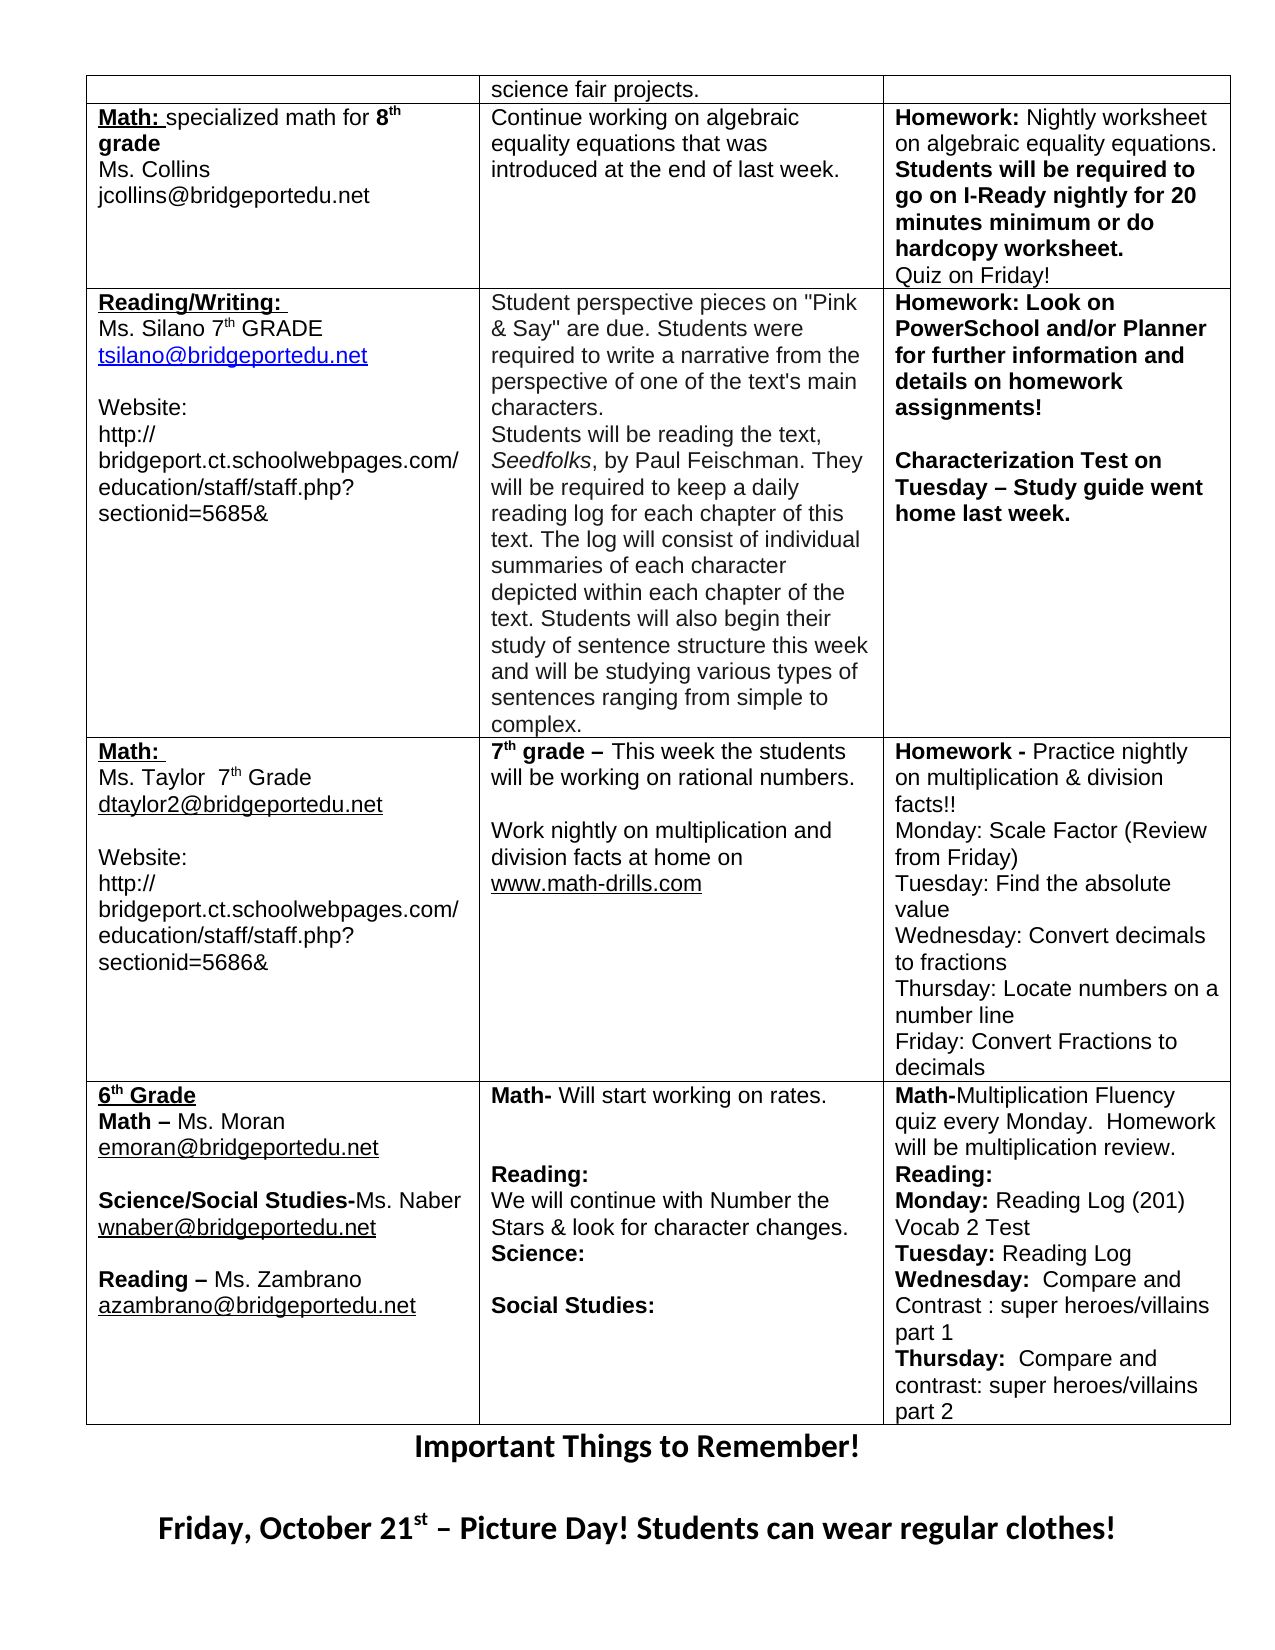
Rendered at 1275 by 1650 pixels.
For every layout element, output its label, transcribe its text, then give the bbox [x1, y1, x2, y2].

table_cell Homework - Practice nightly on multiplication & division facts!! Monday: Scale Factor (Review from Friday) Tuesday: Find the absolute value Wednesday: Convert decimals to fractions Thursday: Locate numbers on a number line Friday: Convert Fractions to decimals [884, 738, 1230, 1081]
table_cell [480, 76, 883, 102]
table_cell 6th Grade Math – Ms. Moran emoran@bridgeportedu.net Science/Social Studies-Ms. Naber wnaber@bridgeportedu.net Reading – Ms. Zambrano azambrano@bridgeportedu.net [87, 1082, 479, 1424]
table_cell Homework: Nightly worksheet on algebraic equality equations. Students will be required to go on I-Ready nightly for 20 minutes minimum or do hardcopy worksheet. Quiz on Friday! [884, 104, 1230, 288]
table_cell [884, 76, 1230, 102]
table_cell Math-Multiplication Fluency quiz every Monday. Homework will be multiplication review. Reading: Monday: Reading Log (201) Vocab 2 Test Tuesday: Reading Log Wednesday: Compare and Contrast : super heroes/villains part 1 Thursday: Compare and contrast: super heroes/villains part 2 [884, 1082, 1230, 1424]
table_cell Reading/Writing: Ms. Silano 7th GRADE tsilano@bridgeportedu.net Website: http://bridgeport.ct.schoolwebpages.com/education/staff/staff.php?sectionid=5685& [87, 289, 479, 737]
text Important Things to Remember! [75, 1425, 1200, 1466]
table_cell Math: Ms. Taylor 7th Grade dtaylor2@bridgeportedu.net Website: http://bridgeport.ct.schoolwebpages.com/education/staff/staff.php?sectionid=5686& [87, 738, 479, 1081]
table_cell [87, 76, 479, 102]
text Friday, October 21st – Picture Day! Students can wear regular clothes! [75, 1507, 1200, 1547]
table_cell Continue working on algebraic equality equations that was introduced at the end of last week. [480, 104, 883, 288]
table_cell Math- Will start working on rates. Reading: We will continue with Number the Stars & look for character changes. Science: Social Studies: [480, 1082, 883, 1424]
table_cell 7th grade – This week the students will be working on rational numbers. Work nightly on multiplication and division facts at home on www.math-drills.com [480, 738, 883, 1081]
table_cell Homework: Look on PowerSchool and/or Planner for further information and details on homework assignments! Characterization Test on Tuesday – Study guide went home last week. [884, 289, 1230, 737]
table_cell Student perspective pieces on "Pink & Say" are due. Students were required to write a narrative from the perspective of one of the text's main characters. Students will be reading the text, Seedfolks, by Paul Feischman. They will be required to keep a daily reading log for each chapter of this text. The log will consist of individual summaries of each character depicted within each chapter of the text. Students will also begin their study of sentence structure this week and will be studying various types of sentences ranging from simple to complex. [480, 289, 883, 737]
table_cell Math: specialized math for 8th grade Ms. Collins jcollins@bridgeportedu.net [87, 104, 479, 288]
